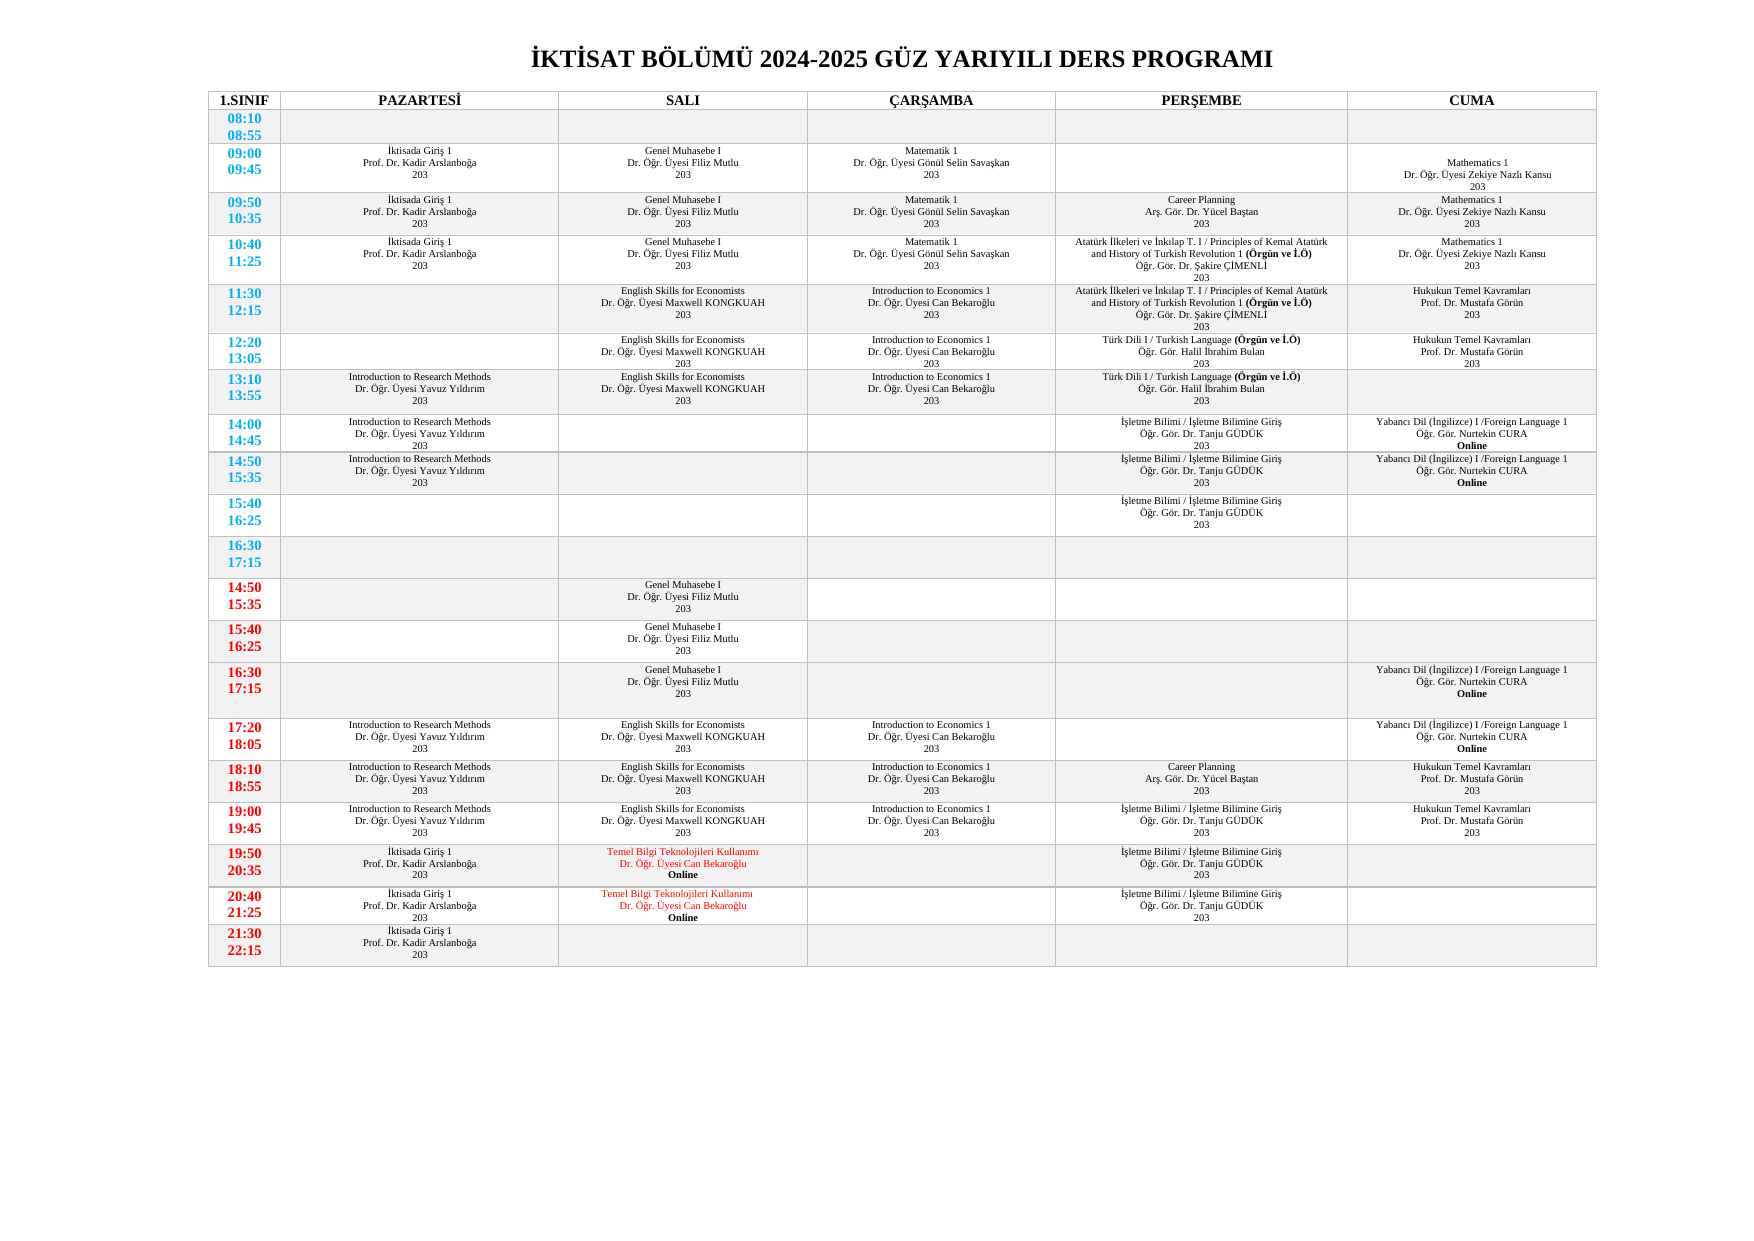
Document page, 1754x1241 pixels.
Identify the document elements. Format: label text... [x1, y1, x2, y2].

table_cell [1056, 110, 1347, 143]
table_cell 09:00 09:45 [209, 144, 280, 192]
table_cell [559, 495, 807, 536]
table_cell Yabancı Dil (İngilizce) I /Foreign Language 1 Öğr. Gör. Nurtekin CURA Online [1348, 663, 1596, 718]
table_cell Hukukun Temel Kavramları Prof. Dr. Mustafa Görün 203 [1348, 285, 1596, 332]
table_cell 19:50 20:35 [209, 845, 280, 886]
table_cell [808, 621, 1055, 662]
table_cell 12:20 13:05 [209, 334, 280, 369]
table_cell 09:50 10:35 [209, 193, 280, 234]
table_cell Career Planning Arş. Gör. Dr. Yücel Baştan 203 [1056, 193, 1347, 234]
table_cell Introduction to Research Methods Dr. Öğr. Üyesi Yavuz Yıldırım 203 [281, 761, 558, 802]
table_cell English Skills for Economists Dr. Öğr. Üyesi Maxwell KONGKUAH 203 [559, 334, 807, 369]
table_cell Career Planning Arş. Gör. Dr. Yücel Baştan 203 [1056, 761, 1347, 802]
table_cell Yabancı Dil (İngilizce) I /Foreign Language 1 Öğr. Gör. Nurtekin CURA Online [1348, 453, 1596, 493]
table_cell Atatürk İlkeleri ve İnkılap T. I / Principles of Kemal Atatürk and History of Turkish Revolution 1 (Örgün ve İ.Ö) Öğr. Gör. Dr. Şakire ÇİMENLİ 203 [1056, 236, 1347, 283]
table_cell [1348, 925, 1596, 966]
table_cell [281, 663, 558, 718]
table_header 1.SINIF [209, 92, 280, 109]
table_cell Introduction to Research Methods Dr. Öğr. Üyesi Yavuz Yıldırım 203 [281, 803, 558, 844]
table_cell Hukukun Temel Kavramları Prof. Dr. Mustafa Görün 203 [1348, 334, 1596, 369]
table_cell English Skills for Economists Dr. Öğr. Üyesi Maxwell KONGKUAH 203 [559, 370, 807, 414]
table_cell İşletme Bilimi / İşletme Bilimine Giriş Öğr. Gör. Dr. Tanju GÜDÜK 203 [1056, 888, 1347, 923]
table_cell Introduction to Research Methods Dr. Öğr. Üyesi Yavuz Yıldırım 203 [281, 719, 558, 760]
table_cell [808, 537, 1055, 578]
table_cell [559, 925, 807, 966]
table_cell İktisada Giriş 1 Prof. Dr. Kadir Arslanboğa 203 [281, 193, 558, 234]
table_cell 18:10 18:55 [209, 761, 280, 802]
table_cell Mathematics 1 Dr. Öğr. Üyesi Zekiye Nazlı Kansu 203 [1348, 144, 1596, 192]
table_cell İşletme Bilimi / İşletme Bilimine Giriş Öğr. Gör. Dr. Tanju GÜDÜK 203 [1056, 845, 1347, 886]
table_cell Genel Muhasebe I Dr. Öğr. Üyesi Filiz Mutlu 203 [559, 193, 807, 234]
table_cell [808, 415, 1055, 451]
table_cell [808, 888, 1055, 923]
table_cell [1056, 719, 1347, 760]
table_cell [281, 285, 558, 332]
table_cell Introduction to Economics 1 Dr. Öğr. Üyesi Can Bekaroğlu 203 [808, 719, 1055, 760]
table_cell [808, 453, 1055, 493]
table_cell 16:30 17:15 [209, 537, 280, 578]
table_cell 13:10 13:55 [209, 370, 280, 414]
table_cell İşletme Bilimi / İşletme Bilimine Giriş Öğr. Gör. Dr. Tanju GÜDÜK 203 [1056, 453, 1347, 493]
table_cell [1056, 663, 1347, 718]
table_cell English Skills for Economists Dr. Öğr. Üyesi Maxwell KONGKUAH 203 [559, 761, 807, 802]
table_cell İktisada Giriş 1 Prof. Dr. Kadir Arslanboğa 203 [281, 144, 558, 192]
table_cell [1348, 845, 1596, 886]
table_header ÇARŞAMBA [808, 92, 1055, 109]
table_header SALI [559, 92, 807, 109]
table_cell [281, 537, 558, 578]
table_cell [281, 495, 558, 536]
table_cell 15:40 16:25 [209, 621, 280, 662]
table_cell [808, 495, 1055, 536]
table_cell [559, 453, 807, 493]
table_cell Introduction to Economics 1 Dr. Öğr. Üyesi Can Bekaroğlu 203 [808, 370, 1055, 414]
table_cell [281, 621, 558, 662]
table_cell Hukukun Temel Kavramları Prof. Dr. Mustafa Görün 203 [1348, 803, 1596, 844]
table_cell English Skills for Economists Dr. Öğr. Üyesi Maxwell KONGKUAH 203 [559, 285, 807, 332]
table_header CUMA [1348, 92, 1596, 109]
table_cell 20:40 21:25 [209, 888, 280, 923]
table_cell [1348, 888, 1596, 923]
table_cell Yabancı Dil (İngilizce) I /Foreign Language 1 Öğr. Gör. Nurtekin CURA Online [1348, 415, 1596, 451]
table_cell Introduction to Economics 1 Dr. Öğr. Üyesi Can Bekaroğlu 203 [808, 285, 1055, 332]
table_cell Genel Muhasebe I Dr. Öğr. Üyesi Filiz Mutlu 203 [559, 144, 807, 192]
table_cell [281, 110, 558, 143]
table_header PAZARTESİ [281, 92, 558, 109]
table_cell [808, 845, 1055, 886]
table_cell [1348, 579, 1596, 620]
table_cell Introduction to Research Methods Dr. Öğr. Üyesi Yavuz Yıldırım 203 [281, 370, 558, 414]
table_cell Genel Muhasebe I Dr. Öğr. Üyesi Filiz Mutlu 203 [559, 579, 807, 620]
table_cell İktisada Giriş 1 Prof. Dr. Kadir Arslanboğa 203 [281, 845, 558, 886]
table_cell Mathematics 1 Dr. Öğr. Üyesi Zekiye Nazlı Kansu 203 [1348, 193, 1596, 234]
table_cell Genel Muhasebe I Dr. Öğr. Üyesi Filiz Mutlu 203 [559, 621, 807, 662]
table_cell Introduction to Economics 1 Dr. Öğr. Üyesi Can Bekaroğlu 203 [808, 803, 1055, 844]
table_cell [1348, 110, 1596, 143]
table_cell [808, 663, 1055, 718]
table_cell [559, 415, 807, 451]
table_cell 14:00 14:45 [209, 415, 280, 451]
table_cell Introduction to Research Methods Dr. Öğr. Üyesi Yavuz Yıldırım 203 [281, 415, 558, 451]
table_cell [1056, 537, 1347, 578]
table_cell [1348, 537, 1596, 578]
table_cell 14:50 15:35 [209, 453, 280, 493]
table_cell 11:30 12:15 [209, 285, 280, 332]
table_cell İktisada Giriş 1 Prof. Dr. Kadir Arslanboğa 203 [281, 925, 558, 966]
table_cell [1056, 621, 1347, 662]
table_cell Türk Dili I / Turkish Language (Örgün ve İ.Ö) Öğr. Gör. Halil İbrahim Bulan 203 [1056, 370, 1347, 414]
table_cell Temel Bilgi Teknolojileri Kullanımı Dr. Öğr. Üyesi Can Bekaroğlu Online [559, 888, 807, 923]
table_cell [808, 110, 1055, 143]
table_cell [1056, 579, 1347, 620]
table_cell İşletme Bilimi / İşletme Bilimine Giriş Öğr. Gör. Dr. Tanju GÜDÜK 203 [1056, 495, 1347, 536]
table_cell [808, 925, 1055, 966]
table_cell 16:30 17:15 [209, 663, 280, 718]
table_cell İktisada Giriş 1 Prof. Dr. Kadir Arslanboğa 203 [281, 236, 558, 283]
table_cell Yabancı Dil (İngilizce) I /Foreign Language 1 Öğr. Gör. Nurtekin CURA Online [1348, 719, 1596, 760]
table_cell İşletme Bilimi / İşletme Bilimine Giriş Öğr. Gör. Dr. Tanju GÜDÜK 203 [1056, 415, 1347, 451]
table_cell [1348, 370, 1596, 414]
table_cell Introduction to Economics 1 Dr. Öğr. Üyesi Can Bekaroğlu 203 [808, 761, 1055, 802]
table_cell [559, 110, 807, 143]
table_cell [1348, 621, 1596, 662]
table_cell 15:40 16:25 [209, 495, 280, 536]
table_header PERŞEMBE [1056, 92, 1347, 109]
table_cell 17:20 18:05 [209, 719, 280, 760]
table_cell İşletme Bilimi / İşletme Bilimine Giriş Öğr. Gör. Dr. Tanju GÜDÜK 203 [1056, 803, 1347, 844]
table_cell Genel Muhasebe I Dr. Öğr. Üyesi Filiz Mutlu 203 [559, 663, 807, 718]
table_cell İktisada Giriş 1 Prof. Dr. Kadir Arslanboğa 203 [281, 888, 558, 923]
table_cell Matematik 1 Dr. Öğr. Üyesi Gönül Selin Savaşkan 203 [808, 144, 1055, 192]
table_cell Introduction to Research Methods Dr. Öğr. Üyesi Yavuz Yıldırım 203 [281, 453, 558, 493]
table_cell Hukukun Temel Kavramları Prof. Dr. Mustafa Görün 203 [1348, 761, 1596, 802]
table_cell 21:30 22:15 [209, 925, 280, 966]
table_cell 08:10 08:55 [209, 110, 280, 143]
table_cell [281, 334, 558, 369]
table_cell Introduction to Economics 1 Dr. Öğr. Üyesi Can Bekaroğlu 203 [808, 334, 1055, 369]
table_cell [1056, 144, 1347, 192]
table_cell 10:40 11:25 [209, 236, 280, 283]
table_cell Matematik 1 Dr. Öğr. Üyesi Gönül Selin Savaşkan 203 [808, 236, 1055, 283]
table_cell Temel Bilgi Teknolojileri Kullanımı Dr. Öğr. Üyesi Can Bekaroğlu Online [559, 845, 807, 886]
table_cell [1348, 495, 1596, 536]
table_cell Türk Dili I / Turkish Language (Örgün ve İ.Ö) Öğr. Gör. Halil İbrahim Bulan 203 [1056, 334, 1347, 369]
table_cell Genel Muhasebe I Dr. Öğr. Üyesi Filiz Mutlu 203 [559, 236, 807, 283]
table_cell English Skills for Economists Dr. Öğr. Üyesi Maxwell KONGKUAH 203 [559, 803, 807, 844]
table_cell 19:00 19:45 [209, 803, 280, 844]
table_cell Mathematics 1 Dr. Öğr. Üyesi Zekiye Nazlı Kansu 203 [1348, 236, 1596, 283]
table_cell 14:50 15:35 [209, 579, 280, 620]
table_cell [1056, 925, 1347, 966]
table_cell English Skills for Economists Dr. Öğr. Üyesi Maxwell KONGKUAH 203 [559, 719, 807, 760]
table_cell [559, 537, 807, 578]
table_cell Atatürk İlkeleri ve İnkılap T. I / Principles of Kemal Atatürk and History of Turkish Revolution 1 (Örgün ve İ.Ö) Öğr. Gör. Dr. Şakire ÇİMENLİ 203 [1056, 285, 1347, 332]
table_cell [281, 579, 558, 620]
table_cell [808, 579, 1055, 620]
table_cell Matematik 1 Dr. Öğr. Üyesi Gönül Selin Savaşkan 203 [808, 193, 1055, 234]
